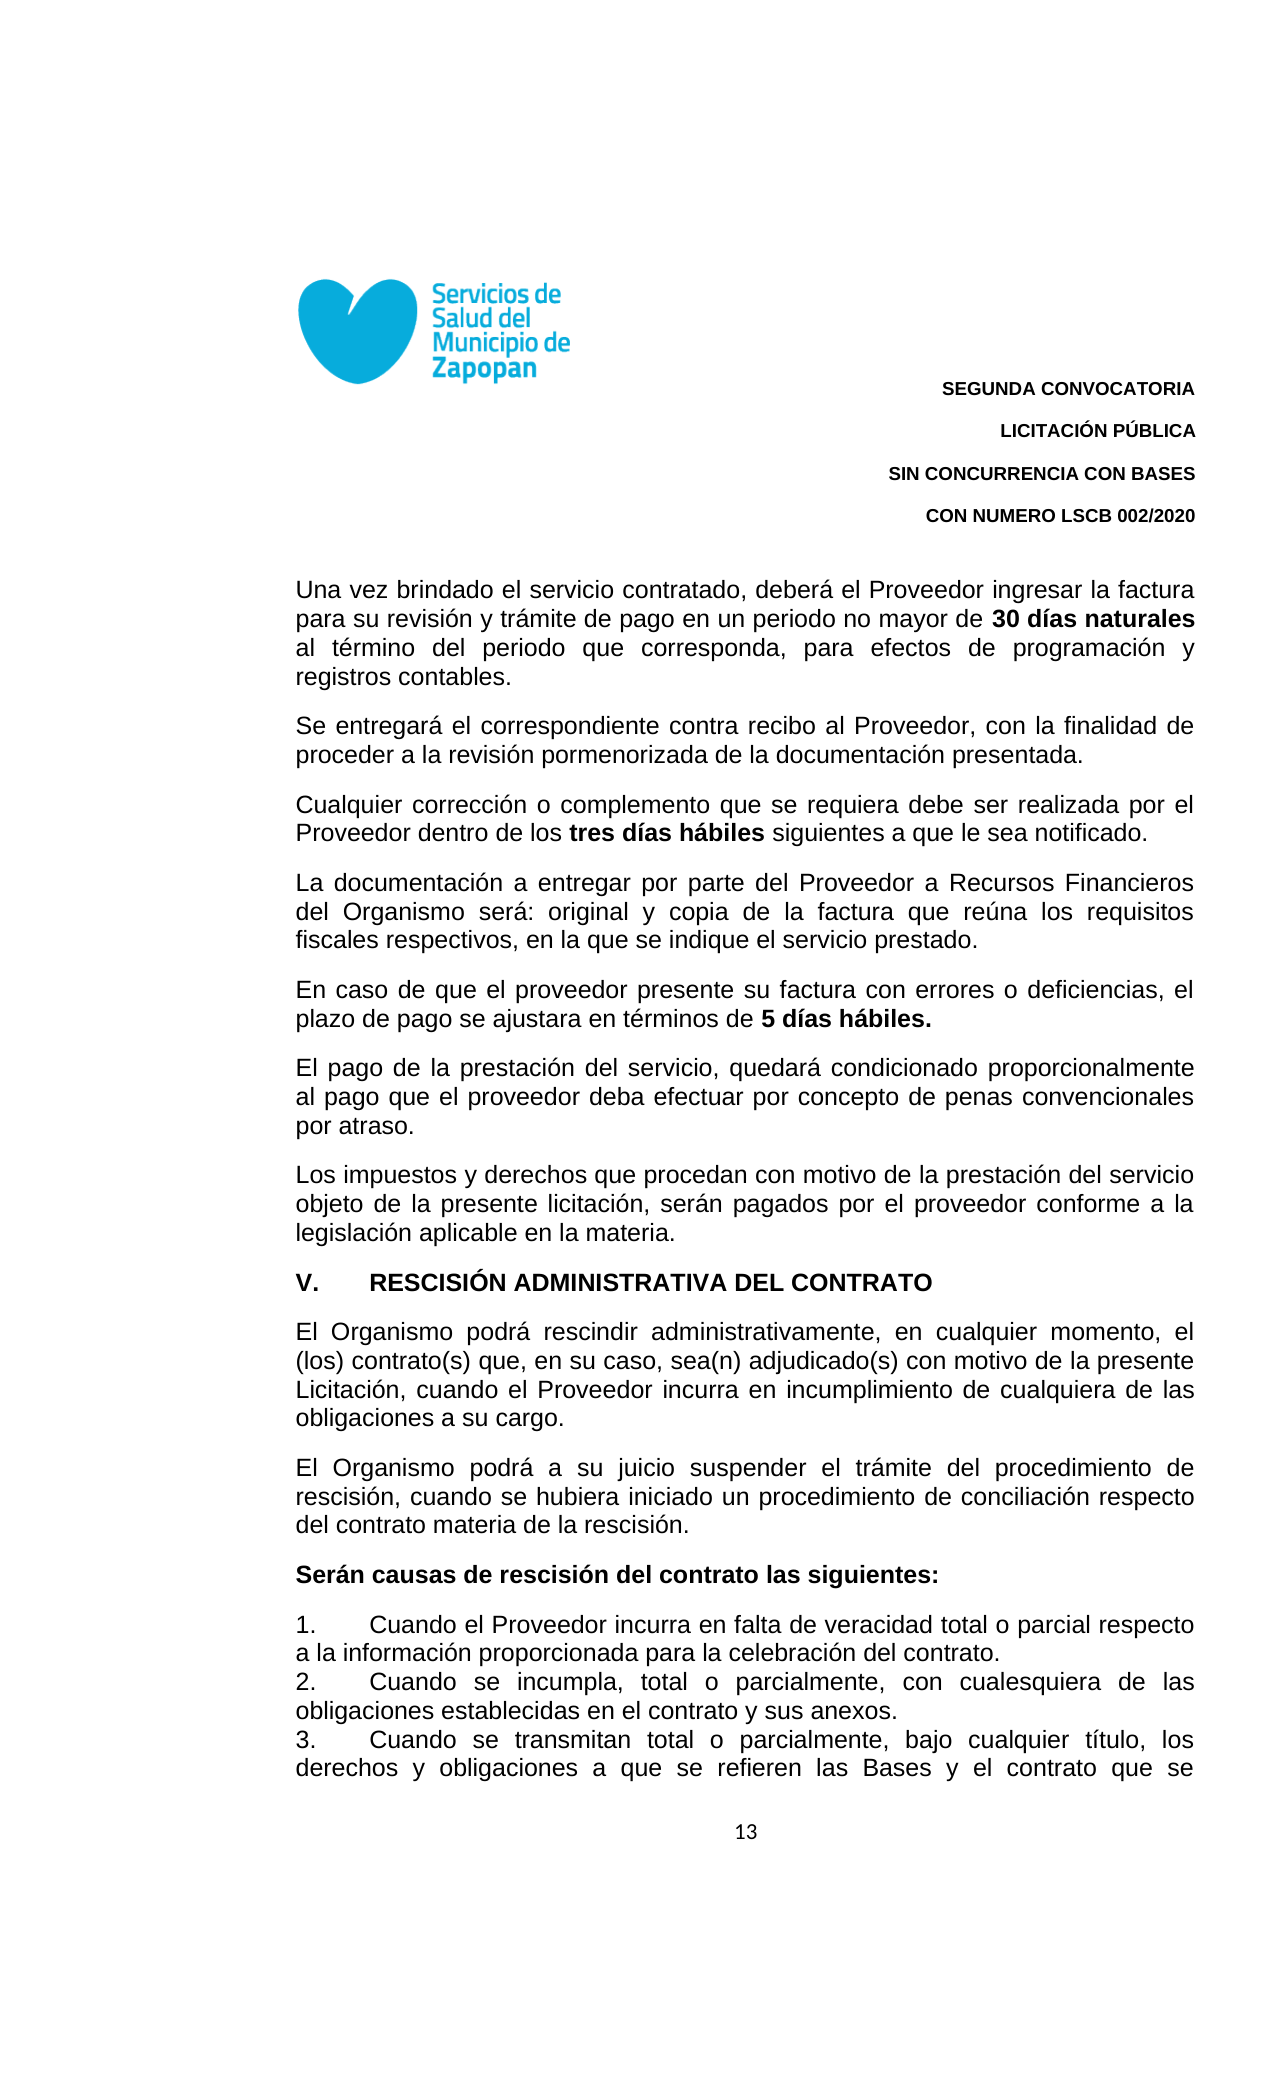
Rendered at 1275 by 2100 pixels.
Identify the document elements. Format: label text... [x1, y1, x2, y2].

text El Organismo podrá rescindir administrativamente, en cualquier momento, el (los) contrato(s) que, en su caso, sea(n) adjudicado(s) con motivo de la presente Licitación, cuando el Proveedor incurra en incumplimiento de cualquiera de las obligaciones a su cargo. [295, 1317, 1196, 1432]
text 2. Cuando se incumpla, total o parcialmente, con cualesquiera de las obligaciones establecidas en el contrato y sus anexos. [295, 1667, 1196, 1725]
text 1. Cuando el Proveedor incurra en falta de veracidad total o parcial respecto a la información proporcionada para la celebración del contrato. [295, 1610, 1196, 1667]
text Los impuestos y derechos que procedan con motivo de la prestación del servicio objeto de la presente licitación, serán pagados por el proveedor conforme a la legislación aplicable en la materia. [295, 1161, 1196, 1247]
text La documentación a entregar por parte del Proveedor a Recursos Financieros del Organismo será: original y copia de la factura que reúna los requisitos fiscales respectivos, en la que se indique el servicio prestado. [295, 868, 1196, 954]
text El pago de la prestación del servicio, quedará condicionado proporcionalmente al pago que el proveedor deba efectuar por concepto de penas convencionales por atraso. [295, 1053, 1196, 1140]
text El Organismo podrá a su juicio suspender el trámite del procedimiento de rescisión, cuando se hubiera iniciado un procedimiento de conciliación respecto del contrato materia de la rescisión. [295, 1453, 1196, 1539]
text En caso de que el proveedor presente su factura con errores o deficiencias, el plazo de pago se ajustara en términos de 5 días hábiles. [295, 975, 1196, 1033]
picture [281, 264, 584, 396]
text Se entregará el correspondiente contra recibo al Proveedor, con la finalidad de proceder a la revisión pormenorizada de la documentación presentada. [295, 711, 1196, 769]
text Serán causas de rescisión del contrato las siguientes: [295, 1560, 1196, 1589]
text V. RESCISIÓN ADMINISTRATIVA DEL CONTRATO [295, 1268, 1196, 1296]
text Cualquier corrección o complemento que se requiera debe ser realizada por el Proveedor dentro de los tres días hábiles siguientes a que le sea notificado. [295, 790, 1196, 847]
text Una vez brindado el servicio contratado, deberá el Proveedor ingresar la factura para su revisión y trámite de pago en un periodo no mayor de 30 días naturales al término del periodo que corresponda, para efectos de programación y registros contables. [295, 576, 1196, 691]
